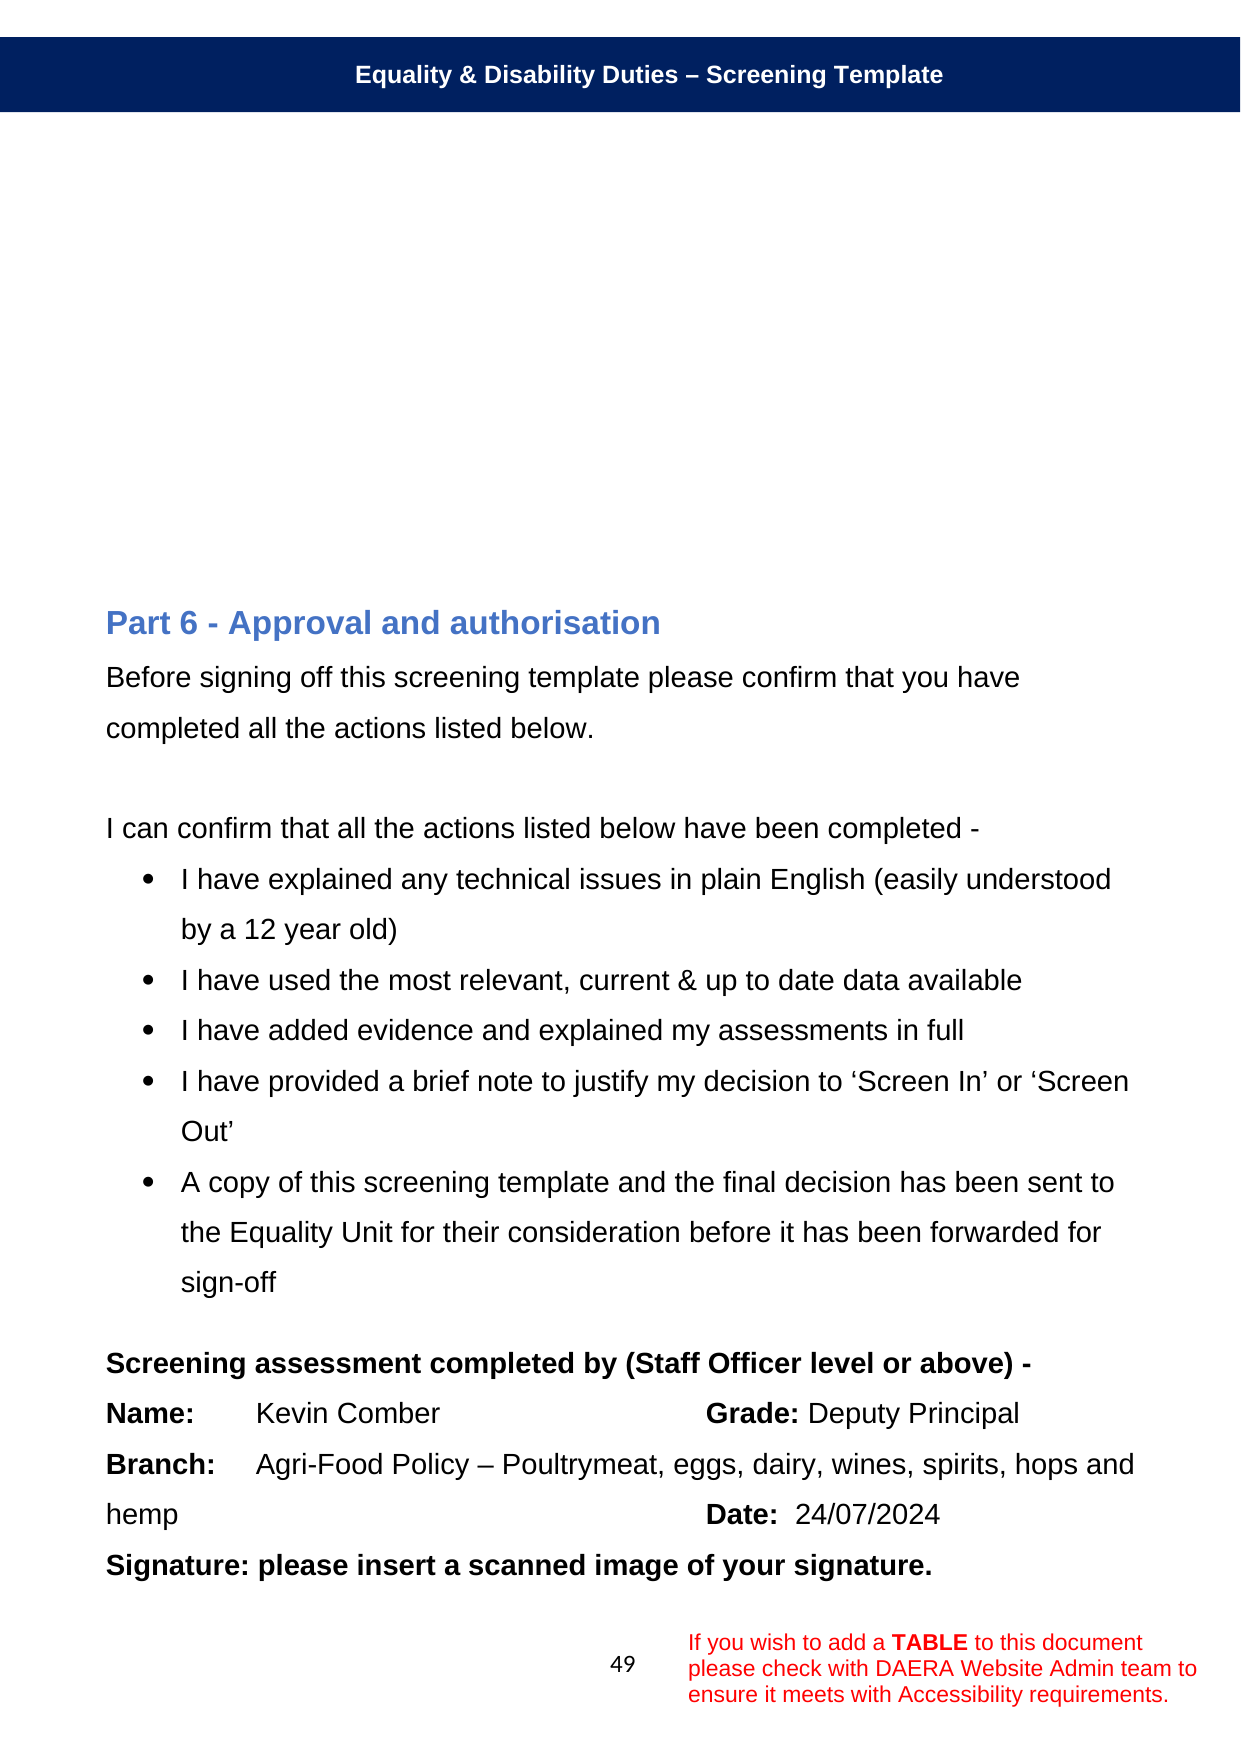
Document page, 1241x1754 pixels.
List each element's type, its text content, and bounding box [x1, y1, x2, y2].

list I have added evidence and explained my assessments in full [143, 1013, 1140, 1047]
list I have explained any technical issues in plain English (easily understood by a 12 year old) [143, 862, 1140, 946]
text Signature: please insert a scanned image of your signature. [106, 1547, 1140, 1581]
list A copy of this screening template and the final decision has been sent to the Equality Unit for their consideration before it has been forwarded for sign-off [143, 1164, 1140, 1299]
text I can confirm that all the actions listed below have been completed - [106, 811, 1140, 845]
list I have used the most relevant, current & up to date data available [143, 962, 1140, 996]
text Branch: Agri-Food Policy – Poultrymeat, eggs, dairy, wines, spirits, hops and hemp Date: 24/07/2024 [106, 1447, 1140, 1531]
text Name: Kevin Comber Grade: Deputy Principal [106, 1397, 1140, 1430]
text Screening assessment completed by (Staff Officer level or above) - [106, 1346, 1140, 1380]
list I have provided a brief note to justify my decision to ‘Screen In’ or ‘Screen Out’ [143, 1064, 1140, 1148]
text Part 6 - Approval and authorisation [106, 603, 1140, 641]
text Before signing off this screening template please confirm that you have completed all the actions listed below. [106, 660, 1140, 744]
